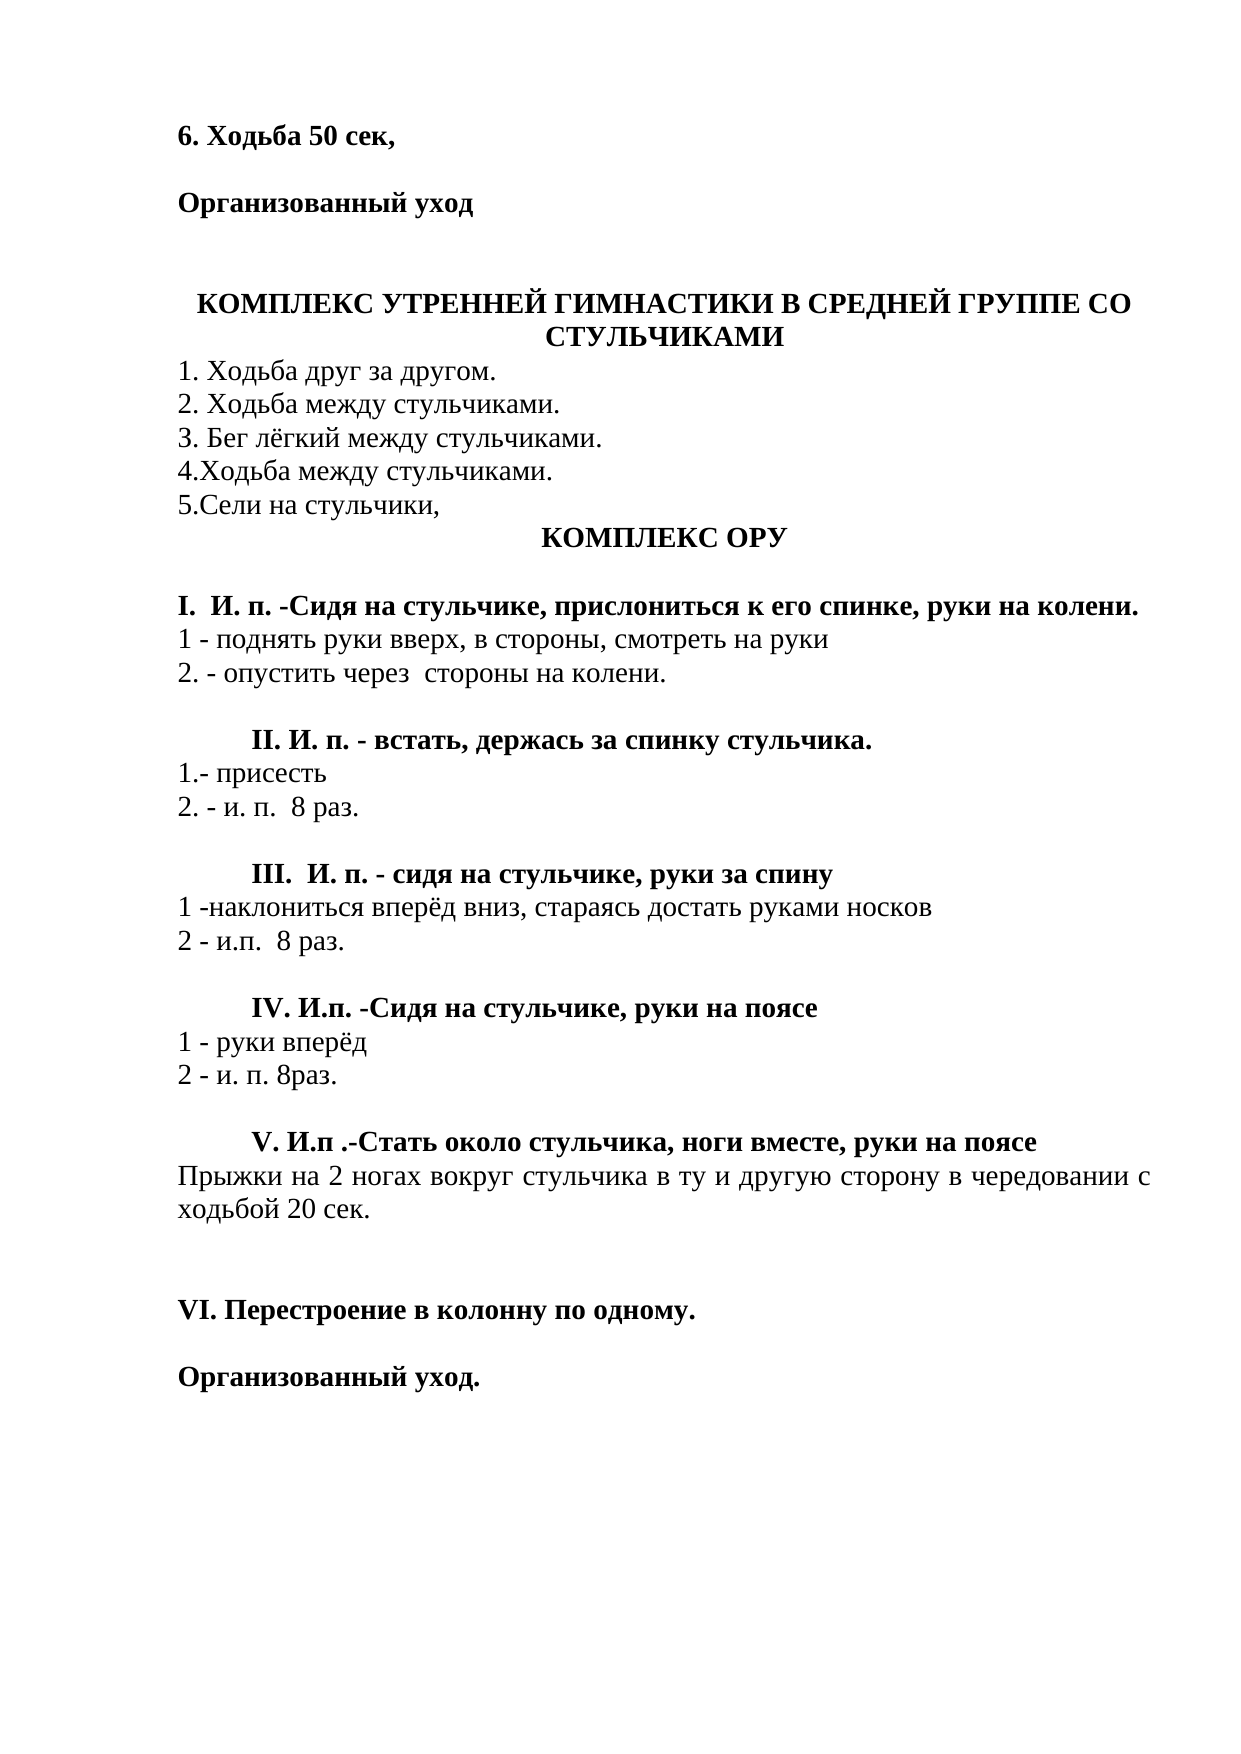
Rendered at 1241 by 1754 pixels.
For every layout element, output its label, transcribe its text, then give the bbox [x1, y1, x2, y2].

text 5.Сели на стульчики, [177, 487, 1152, 521]
text V. И.п .-Стать около стульчика, ноги вместе, руки на поясе [177, 1124, 1152, 1158]
text 1 - руки вперёд [177, 1024, 1152, 1057]
text III. И. п. - сидя на стульчике, руки за спину [177, 856, 1152, 889]
text 1.- присесть [177, 755, 1152, 789]
text Организованный уход. [177, 1359, 1152, 1393]
text I. И. п. -Сидя на стульчике, прислониться к его спинке, руки на колени. [177, 588, 1152, 621]
text 2 - и.п. 8 раз. [177, 923, 1152, 957]
text 1 -наклониться вперёд вниз, стараясь достать руками носков [177, 889, 1152, 923]
text II. И. п. - встать, держась за спинку стульчика. [177, 722, 1152, 755]
text VI. Перестроение в колонну по одному. [177, 1292, 1152, 1326]
text КОМПЛЕКС УТРЕННЕЙ ГИМНАСТИКИ В СРЕДНЕЙ ГРУППЕ СО СТУЛЬЧИКАМИ [177, 286, 1152, 353]
text КОМПЛЕКС ОРУ [177, 521, 1152, 554]
text 1. Ходьба друг за другом. [177, 353, 1152, 386]
text 2 - и. п. 8раз. [177, 1057, 1152, 1091]
text 2. Ходьба между стульчиками. [177, 386, 1152, 420]
text IV. И.п. -Сидя на стульчике, руки на поясе [177, 990, 1152, 1024]
text 2. - и. п. 8 раз. [177, 789, 1152, 822]
text Организованный уход [177, 185, 1152, 219]
text 6. Ходьба 50 сек, [177, 118, 1152, 152]
text 4.Ходьба между стульчиками. [177, 453, 1152, 487]
text 2. - опустить через стороны на колени. [177, 655, 1152, 688]
text Прыжки на 2 ногах вокруг стульчика в ту и другую сторону в чередовании с ходьбой 20 сек. [177, 1158, 1152, 1225]
text З. Бег лёгкий между стульчиками. [177, 420, 1152, 453]
text 1 - поднять руки вверх, в стороны, смотреть на руки [177, 621, 1152, 655]
